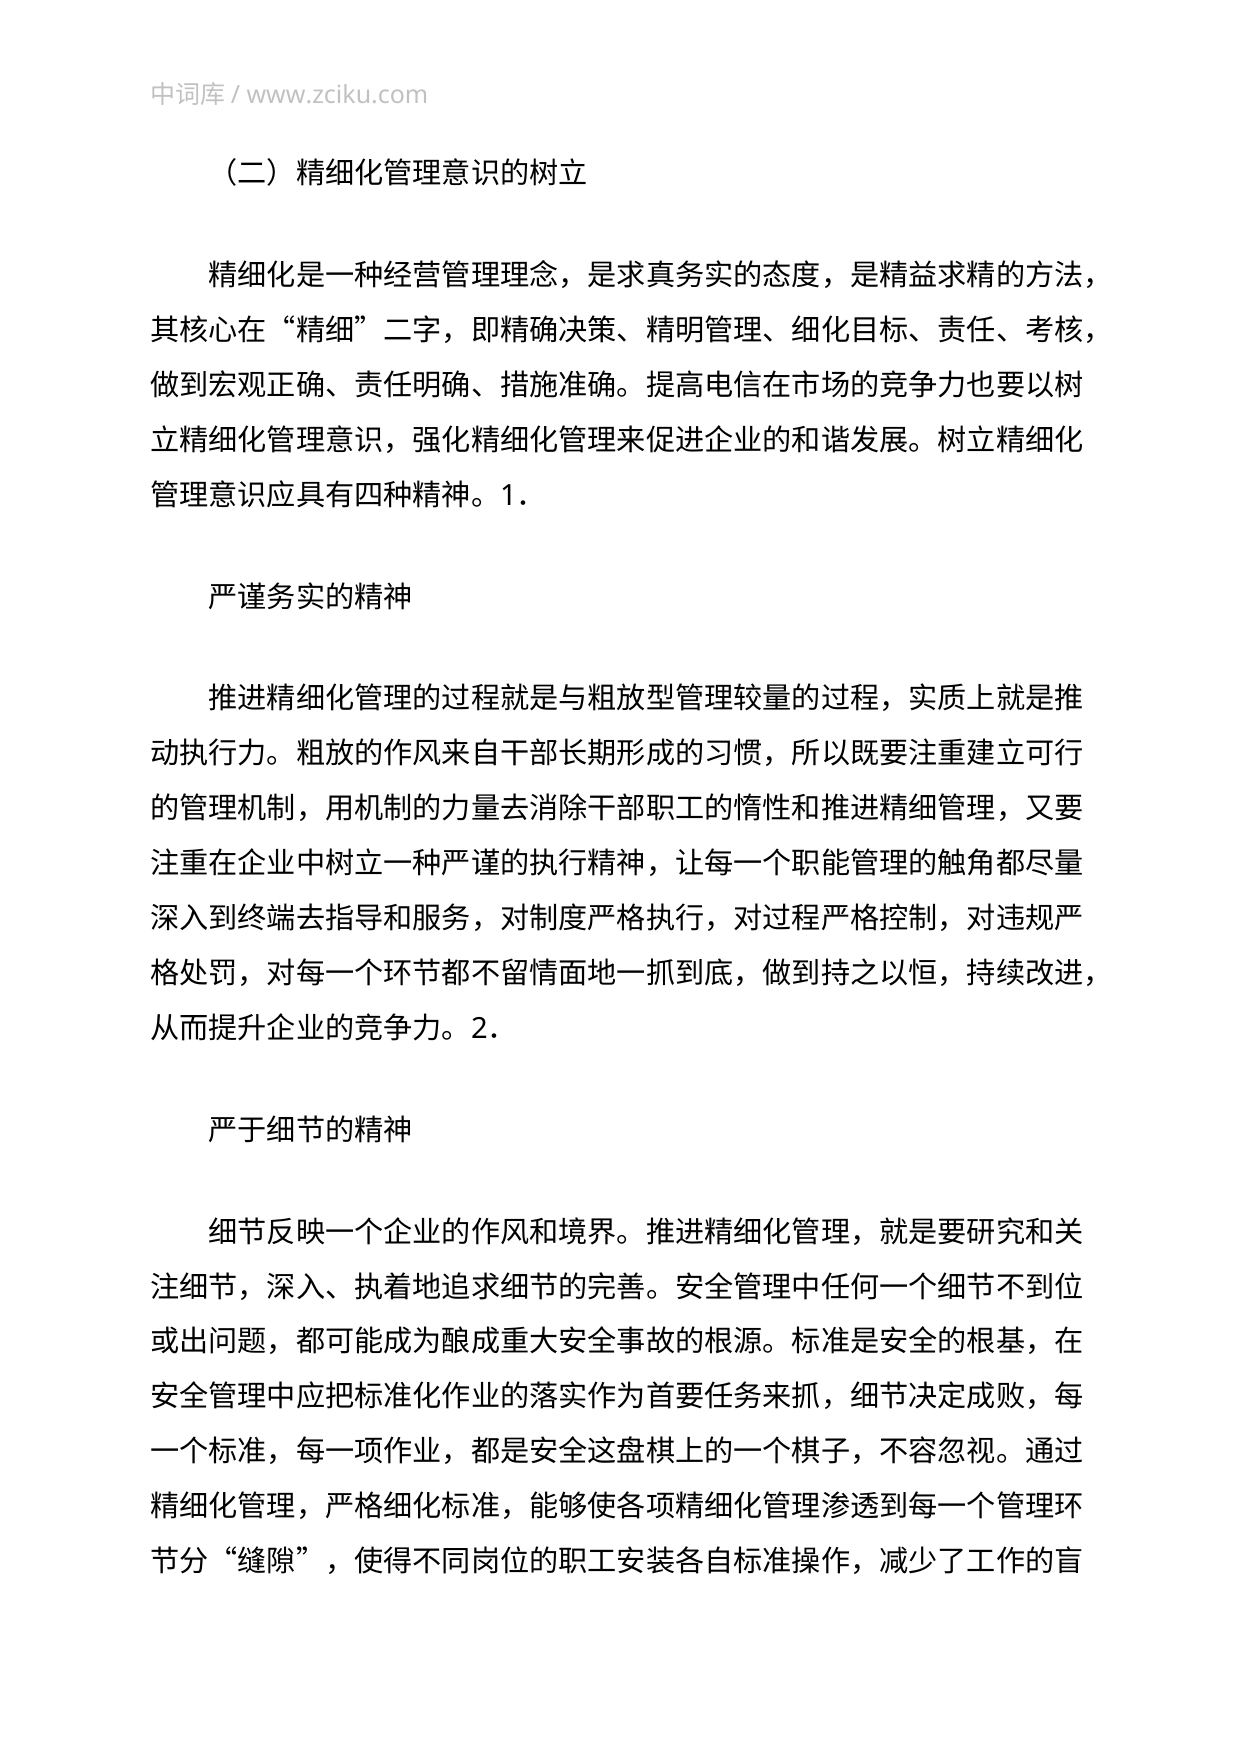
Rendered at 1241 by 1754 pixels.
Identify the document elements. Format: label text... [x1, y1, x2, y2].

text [150, 1208, 1090, 1580]
text 推进精细化管理的过程就是与粗放型管理较量的过程，实质上就是推动执行力。粗放的作风来自干部长期形成的习惯，所以既要注重建立可行的管理机制，用机制的力量去消除干部职工的惰性和推进精细管理，又要注重在企业中树立一种严谨的执行精神，让每一个职能管理的触角都尽量深入到终端去指导和服务，对制度严格执行，对过程严格控制，对违规严格处罚，对每一个环节都不留情面地一抓到底，做到持之以恒，持续改进，从而提升企业的竞争力。2． [150, 675, 1090, 1047]
text 精细化是一种经营管理理念，是求真务实的态度，是精益求精的方法，其核心在“精细”二字，即精确决策、精明管理、细化目标、责任、考核，做到宏观正确、责任明确、措施准确。提高电信在市场的竞争力也要以树立精细化管理意识，强化精细化管理来促进企业的和谐发展。树立精细化管理意识应具有四种精神。1． [150, 252, 1090, 514]
text 严于细节的精神 [150, 1106, 1090, 1149]
text 严谨务实的精神 [150, 573, 1090, 616]
text （二）精细化管理意识的树立 [150, 150, 1090, 192]
